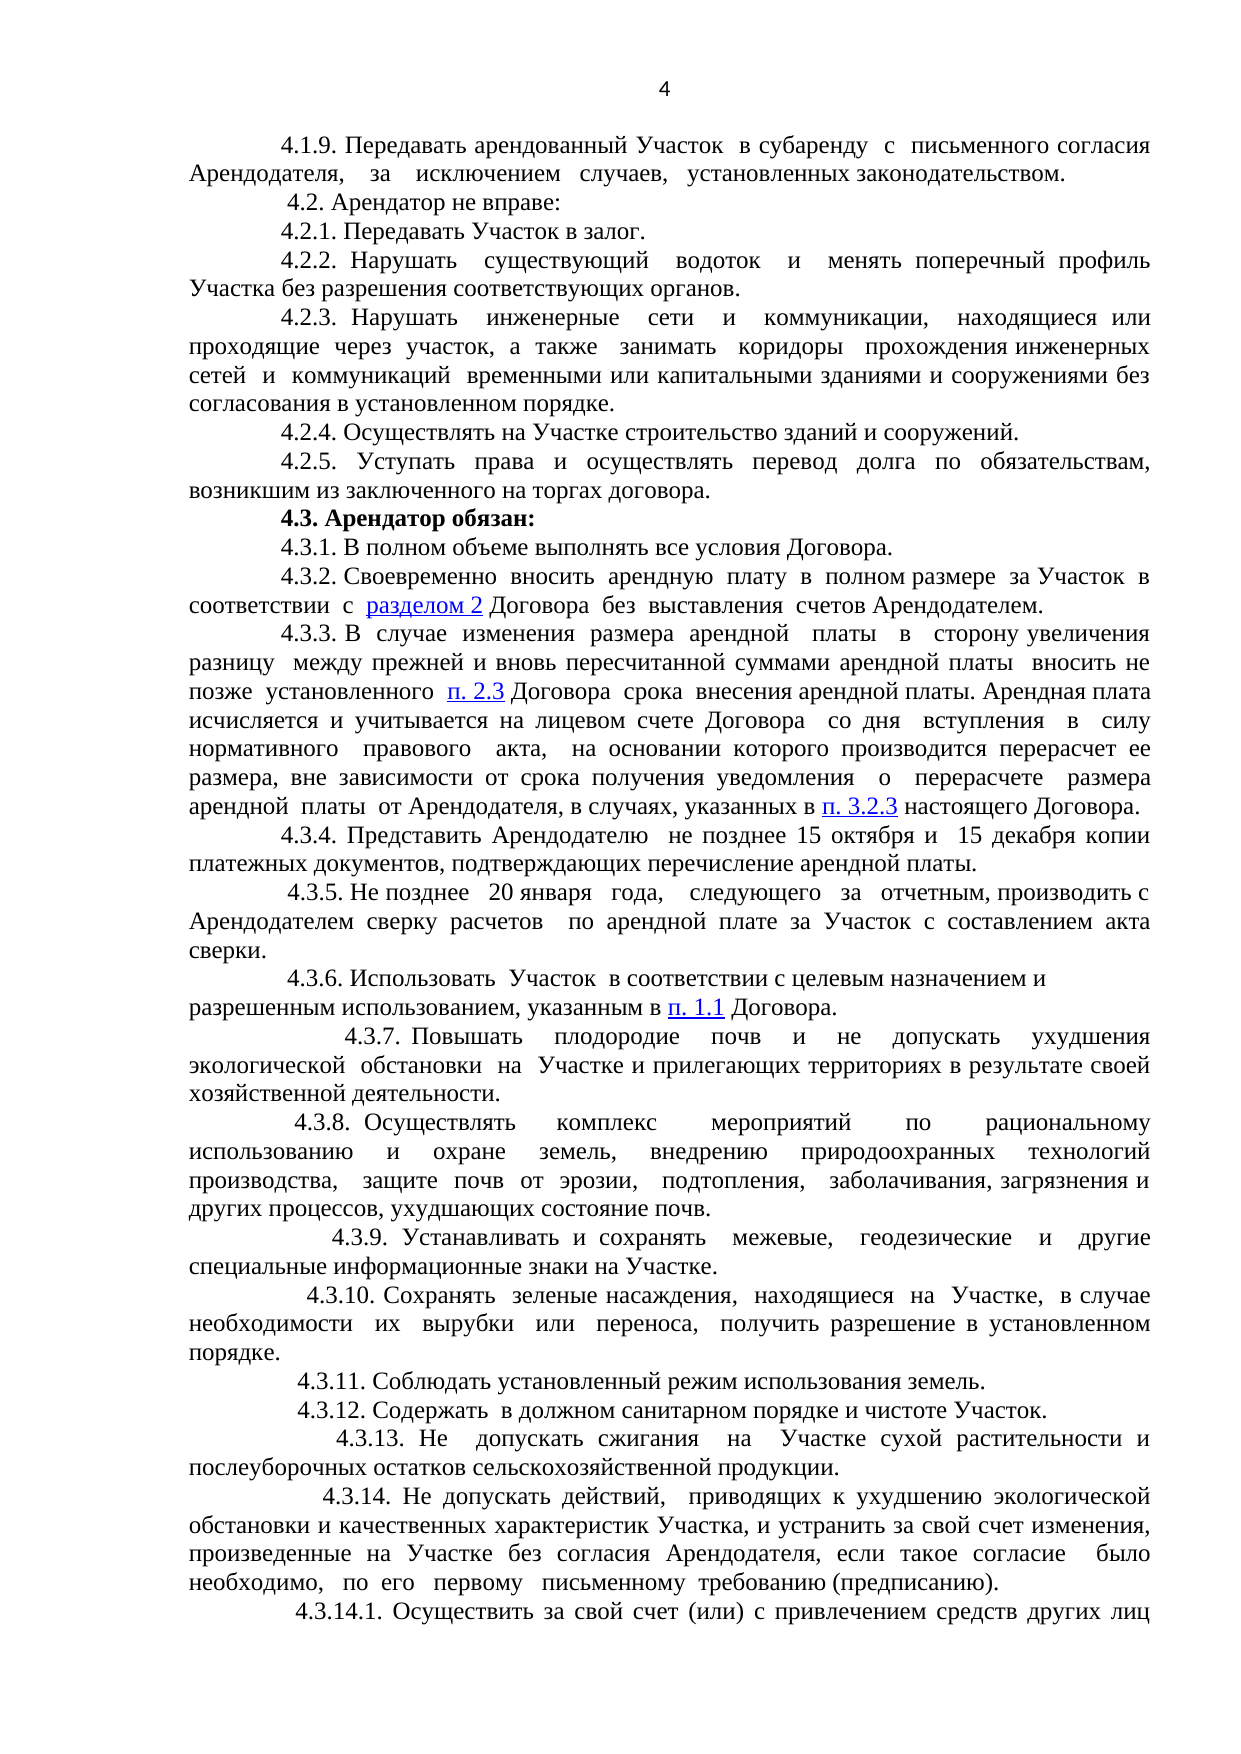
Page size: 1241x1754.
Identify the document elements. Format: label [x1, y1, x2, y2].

table_cell [177, 130, 1163, 1625]
